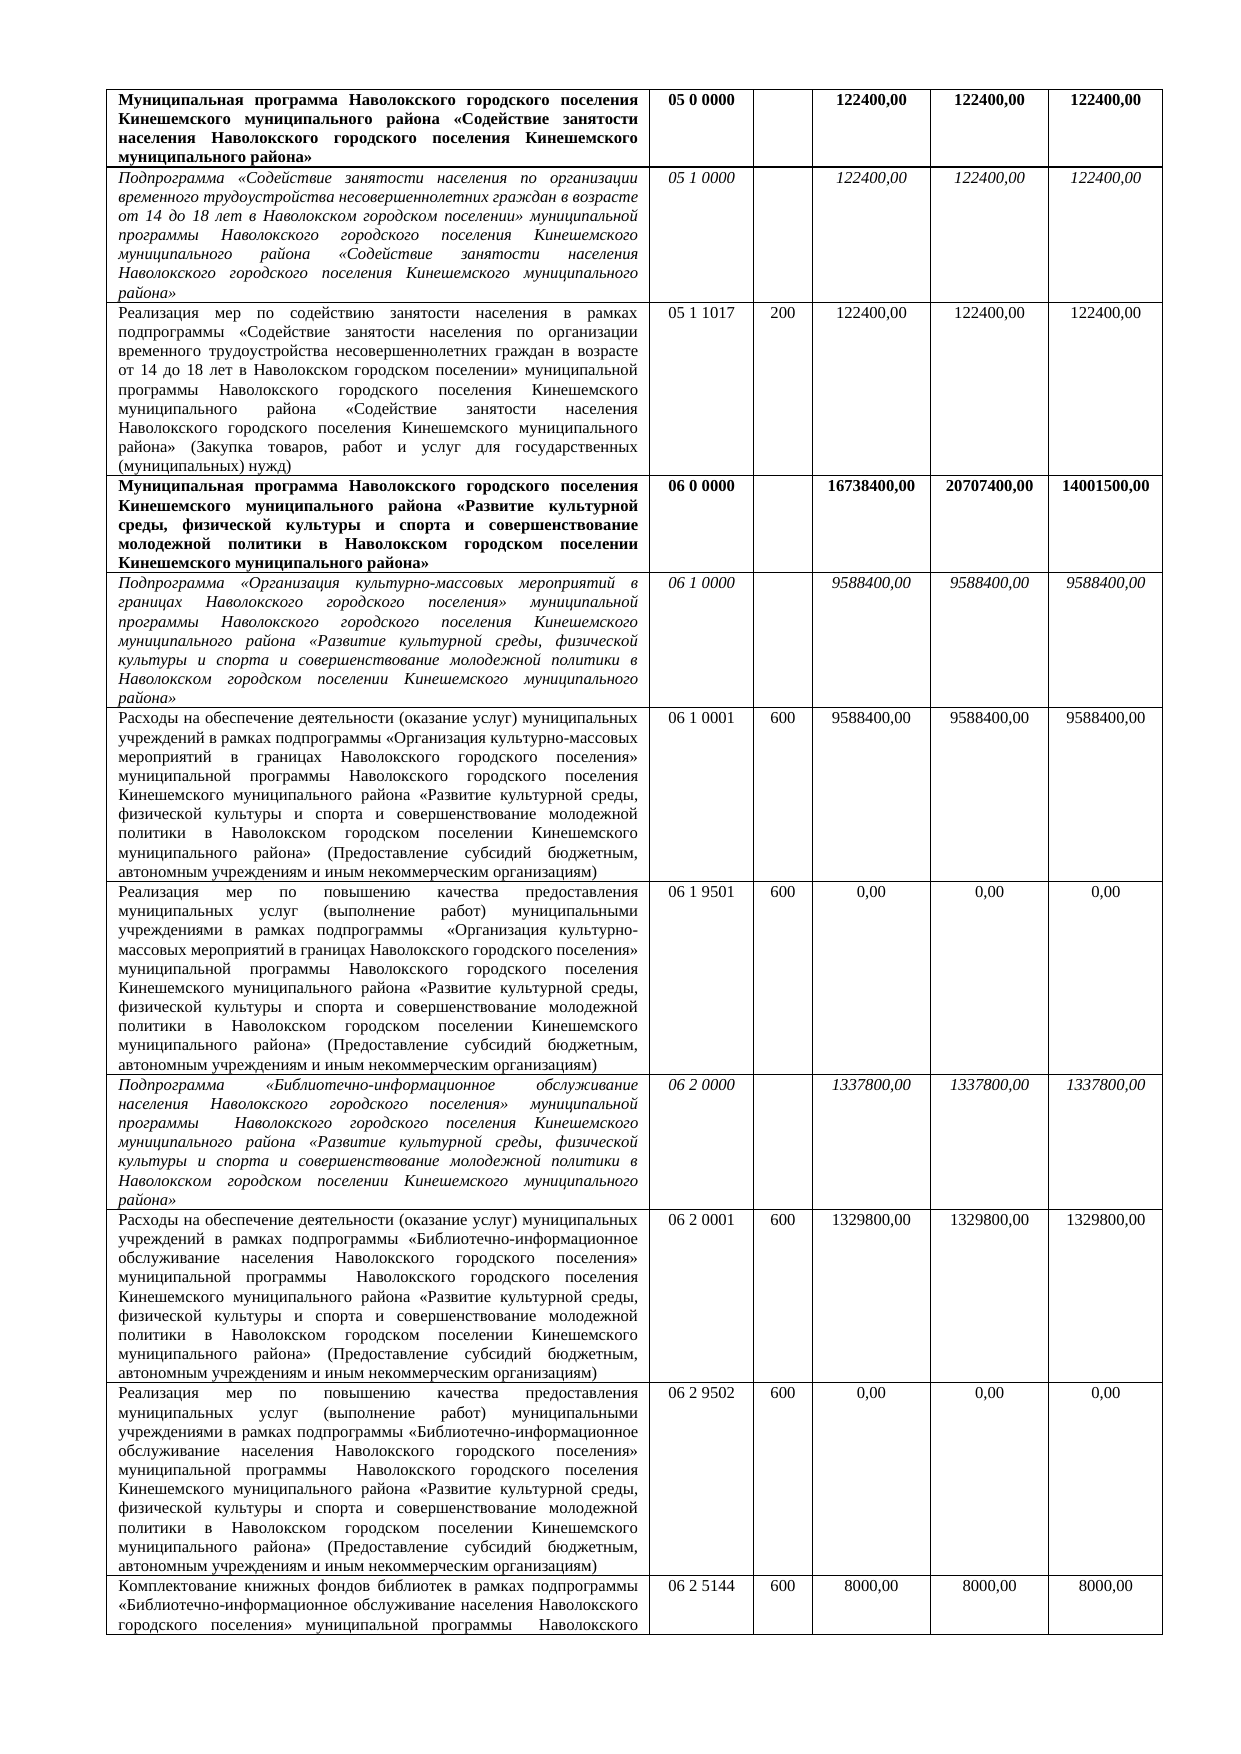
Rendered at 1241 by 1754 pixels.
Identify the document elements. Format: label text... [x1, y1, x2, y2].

table_cell 122400,00 [1049, 168, 1162, 302]
table_cell 06 2 0000 [650, 1075, 753, 1209]
table_cell 600 [754, 1576, 812, 1633]
table_cell 1337800,00 [931, 1075, 1048, 1209]
table_cell 06 2 0001 [650, 1210, 753, 1382]
table_cell Муниципальная программа Наволокского городского поселения Кинешемского муниципального района «Развитие культурной среды, физической культуры и спорта и совершенствование молодежной политики в Наволокском городском поселении Кинешемского муниципального района» [107, 476, 649, 572]
table_cell 20707400,00 [931, 476, 1048, 572]
table_cell 0,00 [1049, 882, 1162, 1073]
table_cell 600 [754, 708, 812, 881]
table_cell Подпрограмма «Организация культурно-массовых мероприятий в границах Наволокского городского поселения» муниципальной программы Наволокского городского поселения Кинешемского муниципального района «Развитие культурной среды, физической культуры и спорта и совершенствование молодежной политики в Наволокском городском поселении Кинешемского муниципального района» [107, 573, 649, 707]
table_cell 200 [754, 303, 812, 475]
table_cell 8000,00 [1049, 1576, 1162, 1633]
table_cell [754, 90, 812, 166]
table_cell 0,00 [813, 882, 930, 1073]
table_cell 8000,00 [931, 1576, 1048, 1633]
table_cell 9588400,00 [813, 708, 930, 881]
table_cell 8000,00 [813, 1576, 930, 1633]
table_cell 122400,00 [1049, 303, 1162, 475]
table_cell Реализация мер по содействию занятости населения в рамках подпрограммы «Содействие занятости населения по организации временного трудоустройства несовершеннолетних граждан в возрасте от 14 до 18 лет в Наволокском городском поселении» муниципальной программы Наволокского городского поселения Кинешемского муниципального района «Содействие занятости населения Наволокского городского поселения Кинешемского муниципального района» (Закупка товаров, работ и услуг для государственных (муниципальных) нужд) [107, 303, 649, 475]
table_cell 1337800,00 [813, 1075, 930, 1209]
table_cell 122400,00 [931, 303, 1048, 475]
table_cell 05 0 0000 [650, 90, 753, 166]
table_cell 1329800,00 [1049, 1210, 1162, 1382]
table_cell 0,00 [813, 1383, 930, 1575]
table_cell 9588400,00 [931, 573, 1048, 707]
table_cell Муниципальная программа Наволокского городского поселения Кинешемского муниципального района «Содействие занятости населения Наволокского городского поселения Кинешемского муниципального района» [107, 90, 649, 166]
table_cell 122400,00 [813, 168, 930, 302]
table_cell 05 1 0000 [650, 168, 753, 302]
table_cell [754, 168, 812, 302]
table_cell Расходы на обеспечение деятельности (оказание услуг) муниципальных учреждений в рамках подпрограммы «Организация культурно-массовых мероприятий в границах Наволокского городского поселения» муниципальной программы Наволокского городского поселения Кинешемского муниципального района «Развитие культурной среды, физической культуры и спорта и совершенствование молодежной политики в Наволокском городском поселении Кинешемского муниципального района» (Предоставление субсидий бюджетным, автономным учреждениям и иным некоммерческим организациям) [107, 708, 649, 881]
table_cell 14001500,00 [1049, 476, 1162, 572]
table_cell 06 1 9501 [650, 882, 753, 1073]
table_cell 600 [754, 882, 812, 1073]
table_cell [754, 573, 812, 707]
table_cell 9588400,00 [1049, 573, 1162, 707]
table_cell Реализация мер по повышению качества предоставления муниципальных услуг (выполнение работ) муниципальными учреждениями в рамках подпрограммы «Организация культурно-массовых мероприятий в границах Наволокского городского поселения» муниципальной программы Наволокского городского поселения Кинешемского муниципального района «Развитие культурной среды, физической культуры и спорта и совершенствование молодежной политики в Наволокском городском поселении Кинешемского муниципального района» (Предоставление субсидий бюджетным, автономным учреждениям и иным некоммерческим организациям) [107, 882, 649, 1073]
table_cell [754, 476, 812, 572]
table_cell 16738400,00 [813, 476, 930, 572]
table_cell Реализация мер по повышению качества предоставления муниципальных услуг (выполнение работ) муниципальными учреждениями в рамках подпрограммы «Библиотечно-информационное обслуживание населения Наволокского городского поселения» муниципальной программы Наволокского городского поселения Кинешемского муниципального района «Развитие культурной среды, физической культуры и спорта и совершенствование молодежной политики в Наволокском городском поселении Кинешемского муниципального района» (Предоставление субсидий бюджетным, автономным учреждениям и иным некоммерческим организациям) [107, 1383, 649, 1575]
table_cell 122400,00 [813, 303, 930, 475]
table_cell 9588400,00 [931, 708, 1048, 881]
table_cell 122400,00 [813, 90, 930, 166]
table_cell Расходы на обеспечение деятельности (оказание услуг) муниципальных учреждений в рамках подпрограммы «Библиотечно-информационное обслуживание населения Наволокского городского поселения» муниципальной программы Наволокского городского поселения Кинешемского муниципального района «Развитие культурной среды, физической культуры и спорта и совершенствование молодежной политики в Наволокском городском поселении Кинешемского муниципального района» (Предоставление субсидий бюджетным, автономным учреждениям и иным некоммерческим организациям) [107, 1210, 649, 1382]
table_cell 05 1 1017 [650, 303, 753, 475]
table_cell 06 2 9502 [650, 1383, 753, 1575]
table_cell 06 1 0001 [650, 708, 753, 881]
table_cell 06 2 5144 [650, 1576, 753, 1633]
table_cell 122400,00 [1049, 90, 1162, 166]
table_cell Подпрограмма «Содействие занятости населения по организации временного трудоустройства несовершеннолетних граждан в возрасте от 14 до 18 лет в Наволокском городском поселении» муниципальной программы Наволокского городского поселения Кинешемского муниципального района «Содействие занятости населения Наволокского городского поселения Кинешемского муниципального района» [107, 168, 649, 302]
table_cell 0,00 [1049, 1383, 1162, 1575]
table_cell Подпрограмма «Библиотечно-информационное обслуживание населения Наволокского городского поселения» муниципальной программы Наволокского городского поселения Кинешемского муниципального района «Развитие культурной среды, физической культуры и спорта и совершенствование молодежной политики в Наволокском городском поселении Кинешемского муниципального района» [107, 1075, 649, 1209]
table_cell 122400,00 [931, 168, 1048, 302]
table_cell 0,00 [931, 1383, 1048, 1575]
table_cell 9588400,00 [1049, 708, 1162, 881]
table_cell 600 [754, 1210, 812, 1382]
table_cell 1329800,00 [931, 1210, 1048, 1382]
table_cell 0,00 [931, 882, 1048, 1073]
table_cell 06 0 0000 [650, 476, 753, 572]
table_cell 1329800,00 [813, 1210, 930, 1382]
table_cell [107, 1576, 649, 1633]
table_cell 122400,00 [931, 90, 1048, 166]
table_cell 9588400,00 [813, 573, 930, 707]
table_cell 06 1 0000 [650, 573, 753, 707]
table_cell [754, 1075, 812, 1209]
table_cell 600 [754, 1383, 812, 1575]
table_cell 1337800,00 [1049, 1075, 1162, 1209]
